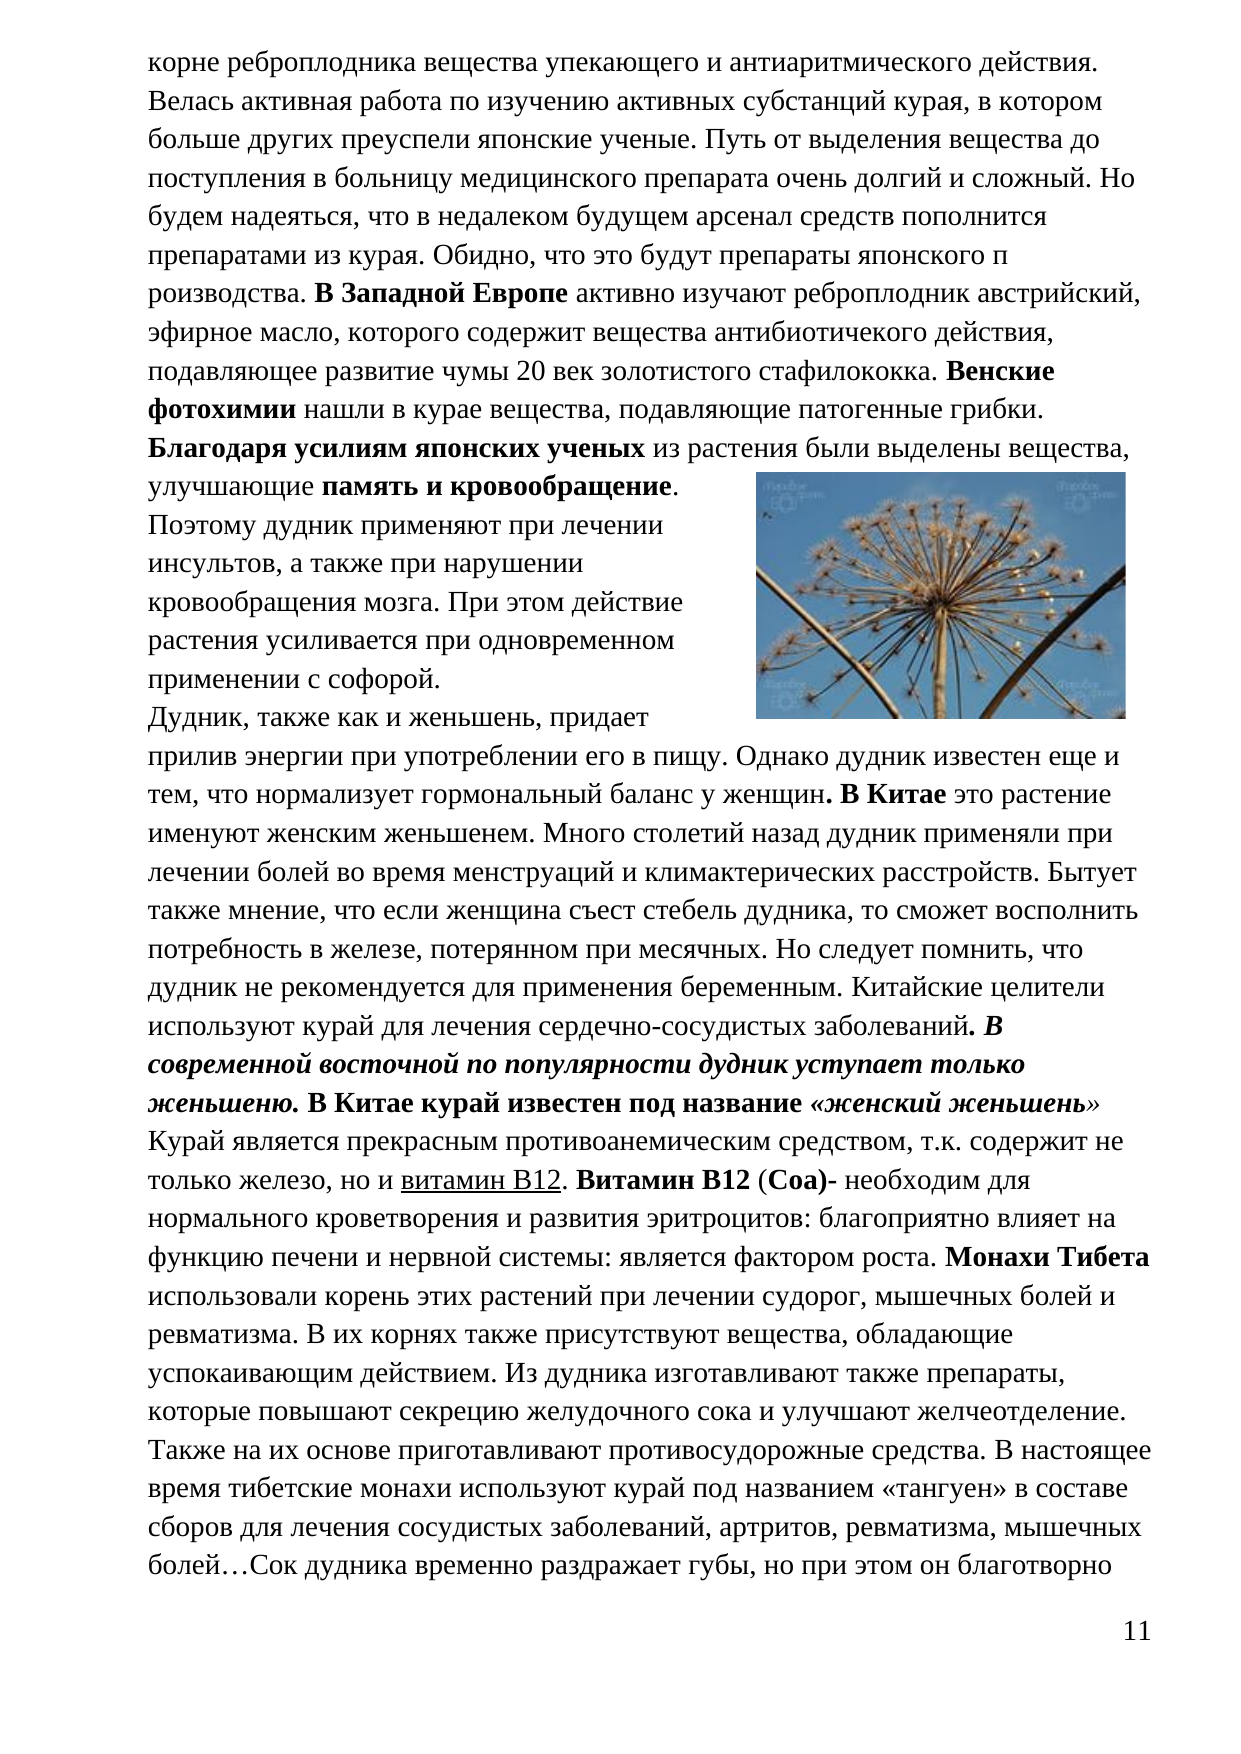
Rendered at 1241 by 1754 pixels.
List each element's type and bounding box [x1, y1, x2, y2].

text [148, 44, 1152, 1581]
picture [756, 472, 1126, 719]
